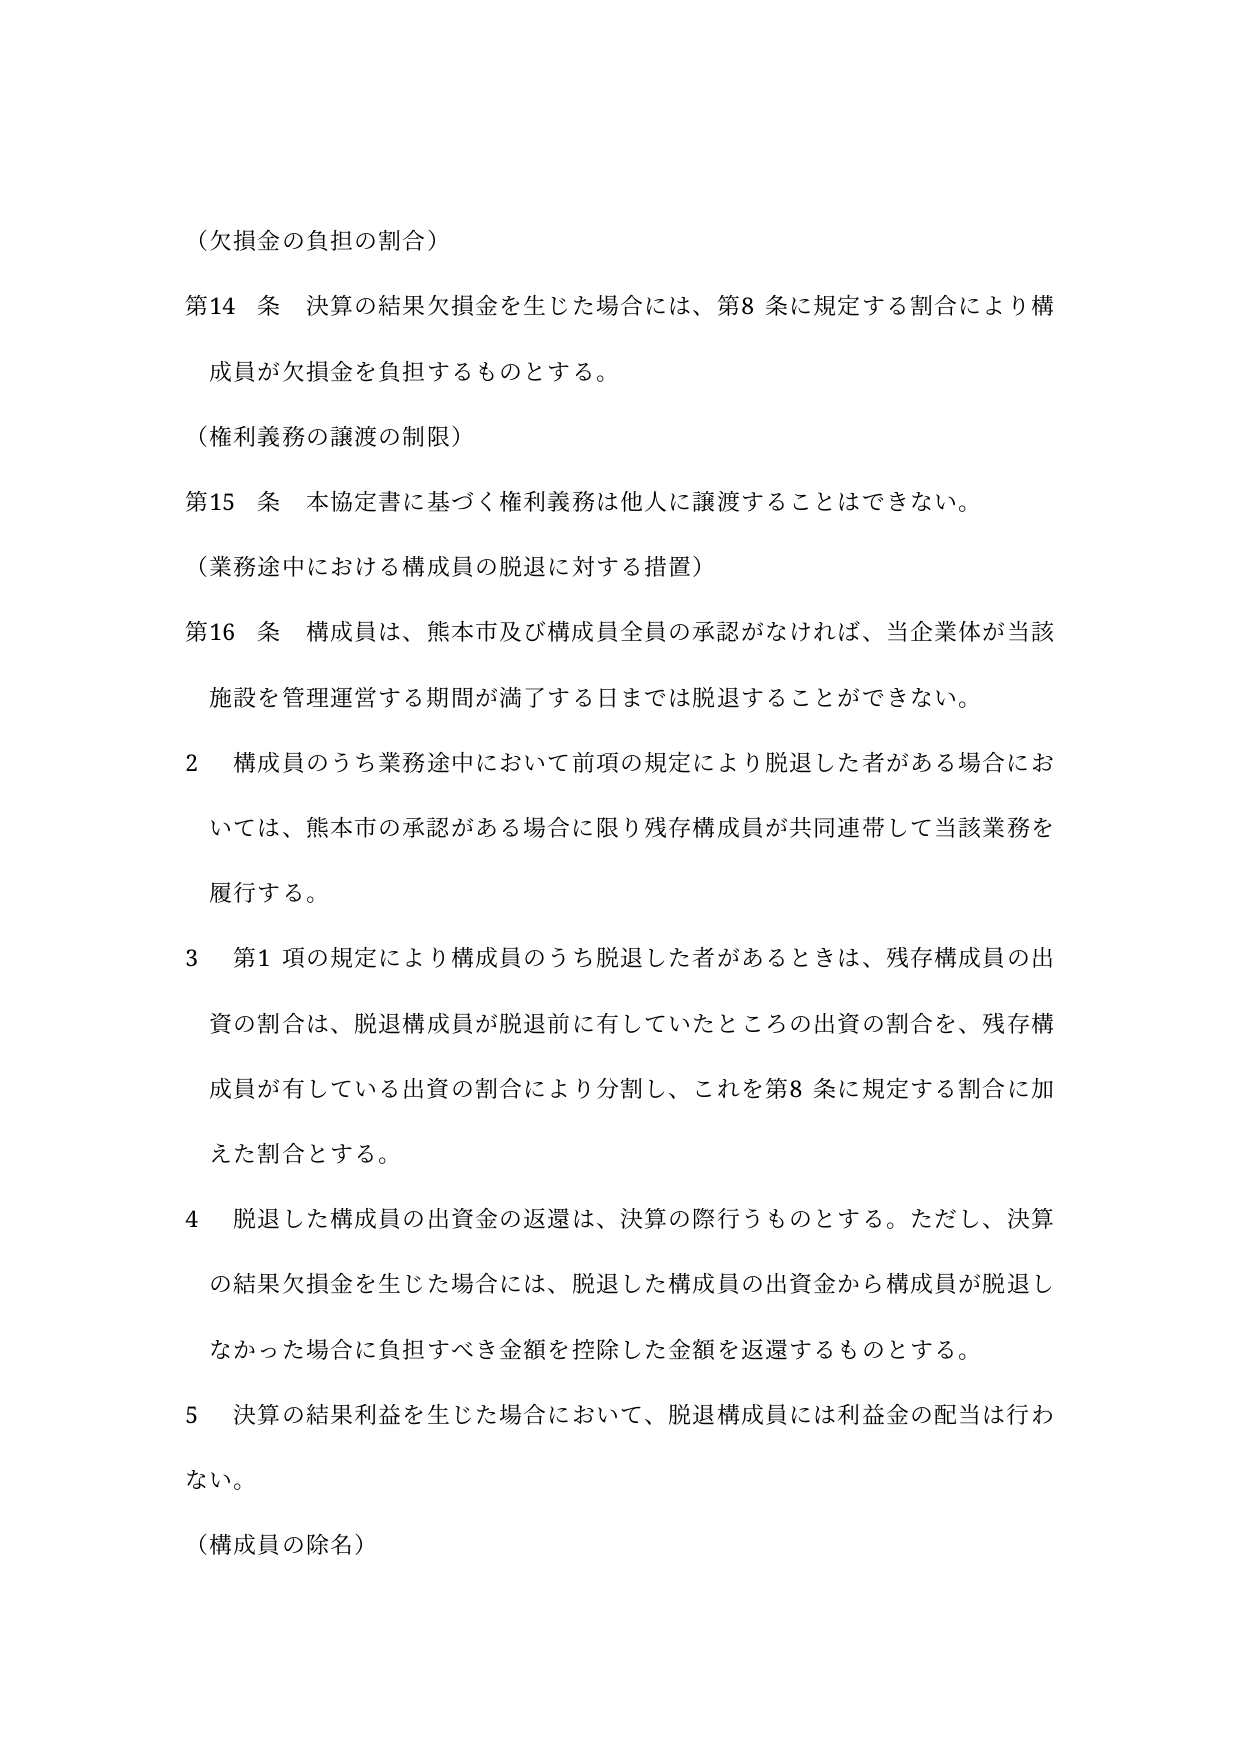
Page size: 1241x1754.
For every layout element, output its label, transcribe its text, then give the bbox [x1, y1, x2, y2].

text 第14条 決算の結果欠損金を生じた場合には、第8条に規定する割合により構成員が欠損金を負担するものとする。 [185, 272, 1055, 403]
text 第16条 構成員は、熊本市及び構成員全員の承認がなければ、当企業体が当該施設を管理運営する期間が満了する日までは脱退することができない。 [185, 598, 1055, 729]
text 5 決算の結果利益を生じた場合において、脱退構成員には利益金の配当は行わない。 [185, 1381, 1055, 1511]
text （業務途中における構成員の脱退に対する措置） [185, 533, 1055, 598]
text （権利義務の譲渡の制限） [185, 403, 1055, 468]
text 第15条 本協定書に基づく権利義務は他人に譲渡することはできない。 [185, 468, 1055, 533]
text 2 構成員のうち業務途中において前項の規定により脱退した者がある場合においては、熊本市の承認がある場合に限り残存構成員が共同連帯して当該業務を履行する。 [185, 729, 1055, 924]
text （構成員の除名） [185, 1511, 1055, 1576]
text （欠損金の負担の割合） [185, 207, 1055, 272]
text 4 脱退した構成員の出資金の返還は、決算の際行うものとする。ただし、決算の結果欠損金を生じた場合には、脱退した構成員の出資金から構成員が脱退しなかった場合に負担すべき金額を控除した金額を返還するものとする。 [185, 1185, 1055, 1381]
text 3 第1項の規定により構成員のうち脱退した者があるときは、残存構成員の出資の割合は、脱退構成員が脱退前に有していたところの出資の割合を、残存構成員が有している出資の割合により分割し、これを第8条に規定する割合に加えた割合とする。 [185, 924, 1055, 1185]
